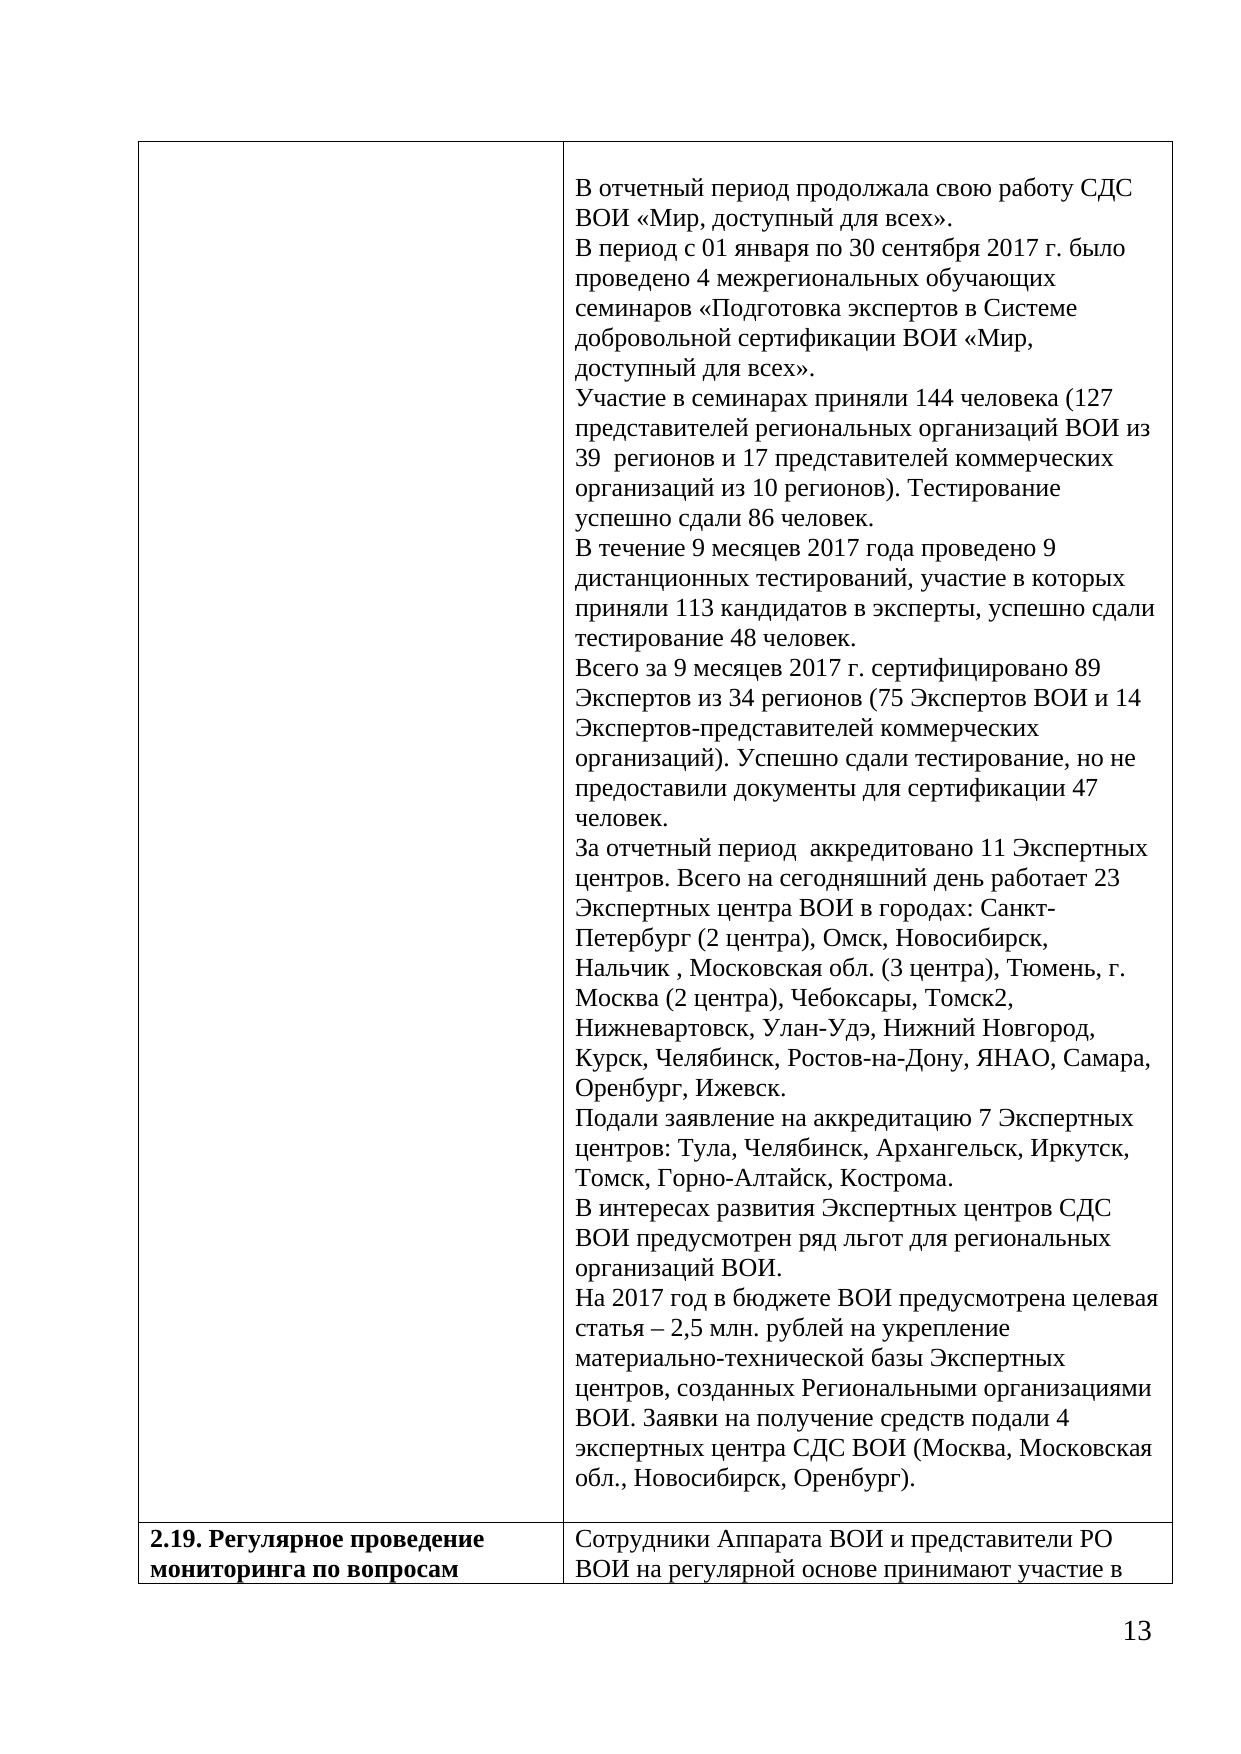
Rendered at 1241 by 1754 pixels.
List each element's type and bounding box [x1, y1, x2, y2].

table_cell [564, 1523, 1172, 1583]
table_cell [564, 142, 1172, 1522]
table_cell [139, 1523, 563, 1583]
table_cell [139, 142, 563, 1522]
